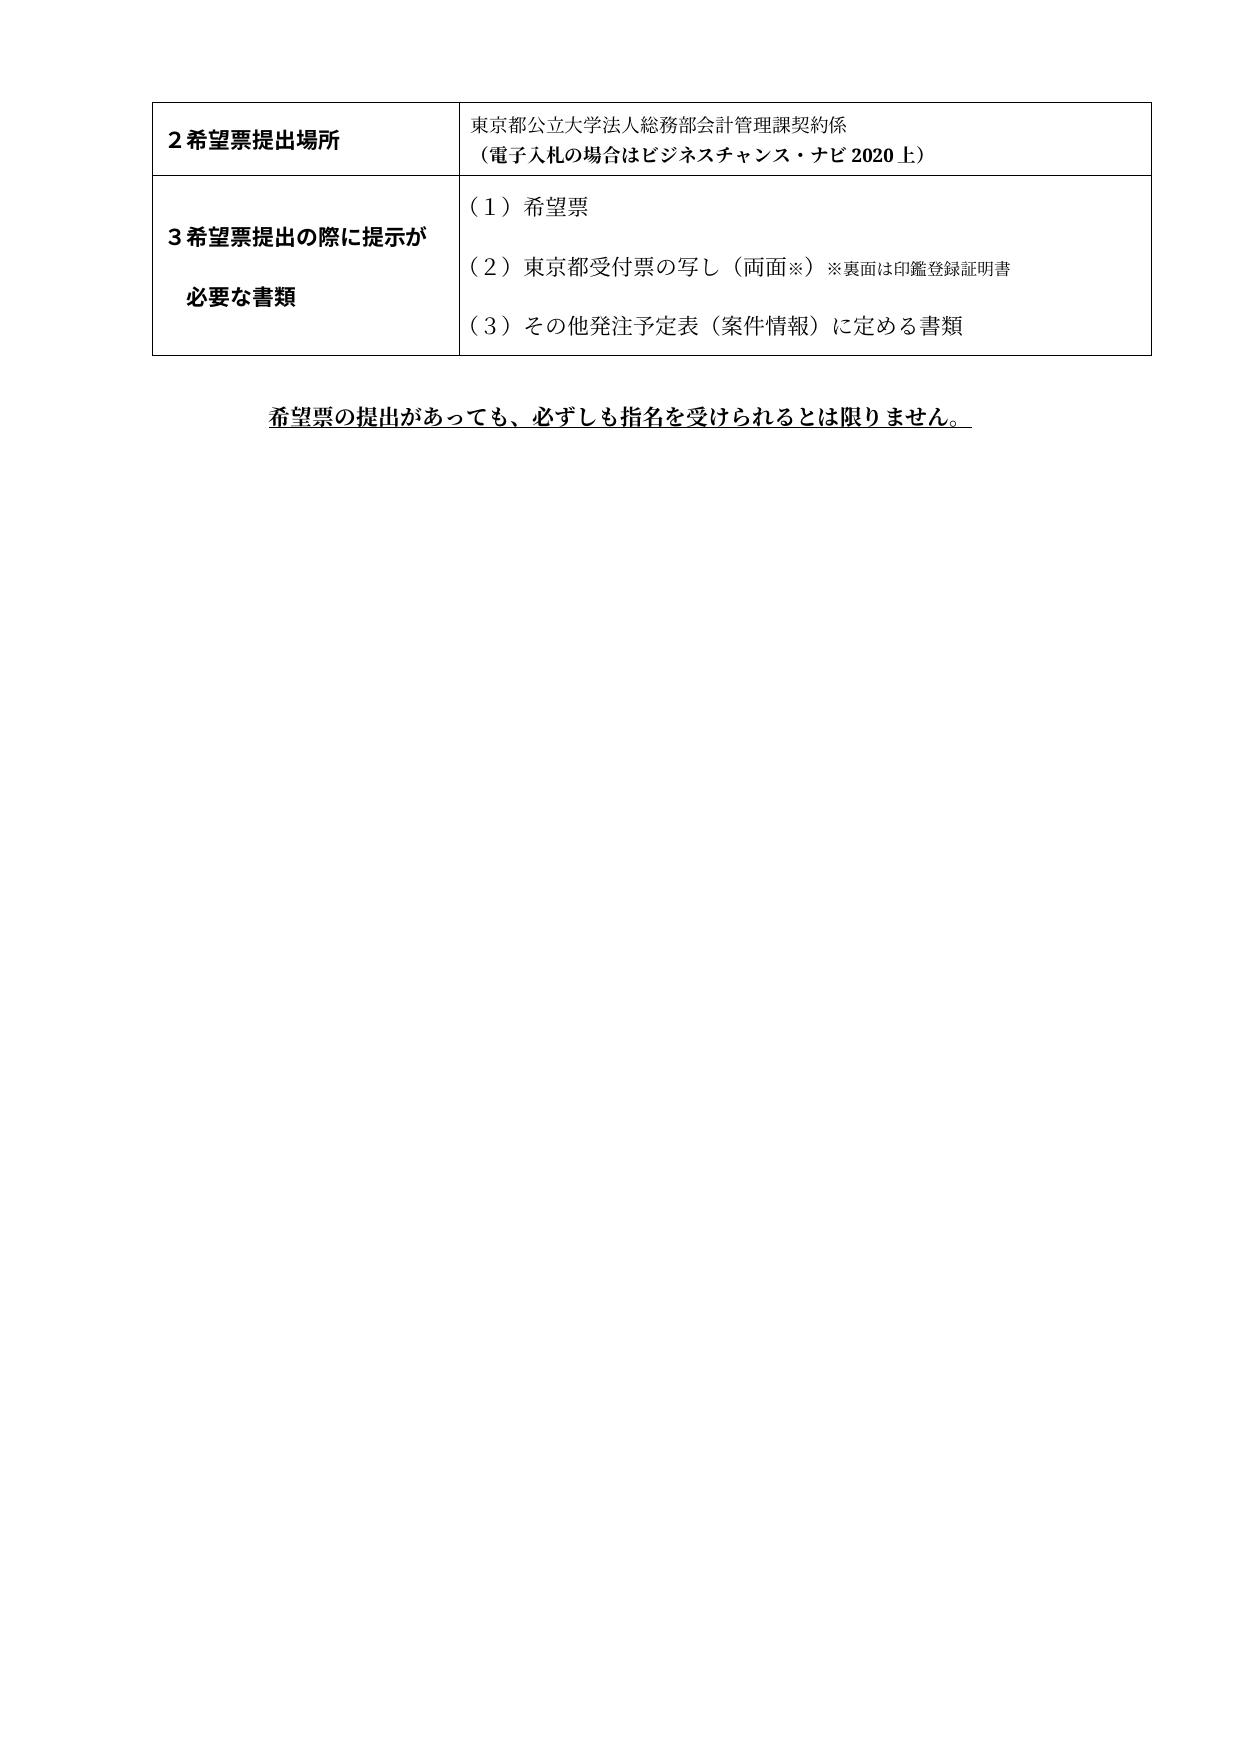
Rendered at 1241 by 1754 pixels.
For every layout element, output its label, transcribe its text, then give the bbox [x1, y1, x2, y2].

table_cell ３希望票提出の際に提示が必要な書類 [153, 176, 459, 355]
table_cell （１）希望票 （２）東京都受付票の写し（両面※）※裏面は印鑑登録証明書 （３）その他発注予定表（案件情報）に定める書類 [460, 176, 1151, 355]
table_cell 東京都公立大学法人総務部会計管理課契約係 （電子入札の場合はビジネスチャンス・ナビ2020上） [460, 103, 1151, 175]
table_cell ２希望票提出場所 [153, 103, 459, 175]
text 希望票の提出があっても、必ずしも指名を受けられるとは限りません。 [118, 386, 1122, 445]
